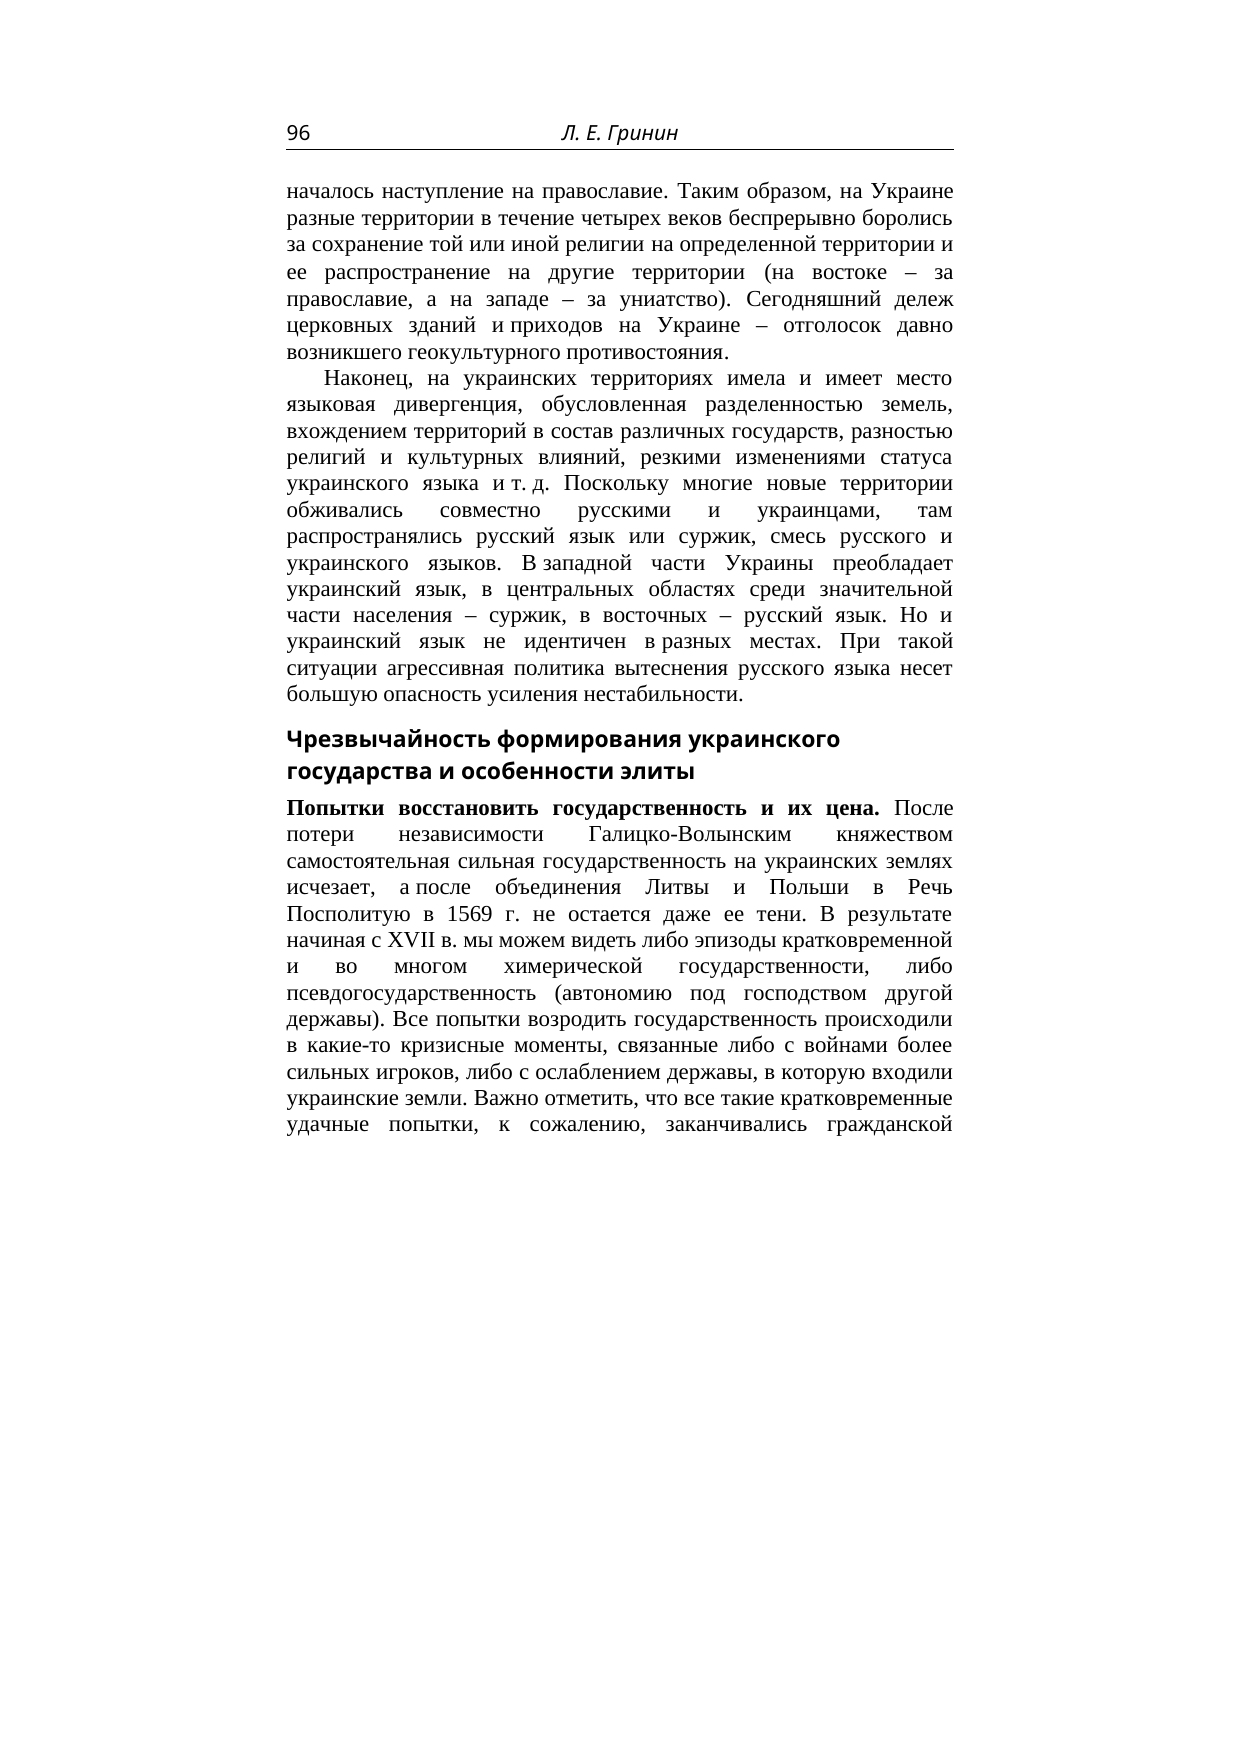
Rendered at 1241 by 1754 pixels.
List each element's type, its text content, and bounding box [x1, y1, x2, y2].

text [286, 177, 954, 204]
text Попытки восстановить государственность и их цена. После потери независимости Галицко-Волынским княжеством самостоятельная сильная государственность на украинских землях исчезает, а после объединения Литвы и Польши в Речь Посполитую в 1569 г. не остается даже ее тени. В результате начиная с XVII в. мы можем видеть либо эпизоды кратковременной и во многом химерической государственности, либо псевдогосударственность (автономию под господством другой державы). Все попытки возродить государственность происходили в какие-то кризисные моменты, связанные либо с войнами более сильных игроков, либо с ослаблением державы, в которую входили украинские земли. Важно отметить, что все такие кратковременные удачные попытки, к сожалению, заканчивались гражданской войной и огромными социально-демографи-ческими потерями для Украины. [286, 794, 954, 1137]
text Чрезвычайность формирования украинского государства и особенности элиты [286, 723, 954, 786]
text Греко-католическая церковь стала очень ярким примером, своего рода символом промежуточного межкультурного положения украинских территорий и населения между Западом и Востоком. Этот довольно необычный гибрид по сути отражал постоянные колебания Украины. Униатская церковь, как и православная, с тех пор стала объектом бесконечного давления со стороны более мощных сил (условно западных и восточных). Униатские книги то распространялись, то сжигались, число униатов росло и уменьшалось (причем они массово переходили не только в православие, но и в католицизм). Даже в период Первой мировой войны, когда западноукраинские территории несколько раз переходили от Австро-Венгрии к России и обратно, временно господствующая сила обязательно производила соответствующие действия в отношении религии (запреты, аресты и т. п.). В СССР униатов загнали в подполье, а после образования независимой Украины началось наступление на православие. Таким образом, на Украине разные территории в течение четырех веков беспрерывно боролись за сохранение той или иной религии на определенной территории и ее распространение на другие территории (на востоке – за православие, а на западе – за униатство). Сегодняшний дележ церковных зданий и приходов на Украине – отголосок давно возникшего геокультурного противостояния. [286, 230, 954, 364]
text Наконец, на украинских территориях имела и имеет место языковая дивергенция, обусловленная разделенностью земель, вхождением территорий в состав различных государств, разностью религий и культурных влияний, резкими изменениями статуса украинского языка и т. д. Поскольку многие новые территории обживались совместно русскими и украинцами, там распространялись русский язык или суржик, смесь русского и украинского языков. В западной части Украины преобладает украинский язык, в центральных областях среди значительной части населения – суржик, в восточных – русский язык. Но и украинский язык не идентичен в разных местах. При такой ситуации агрессивная политика вытеснения русского языка несет большую опасность усиления нестабильности. [286, 364, 954, 707]
